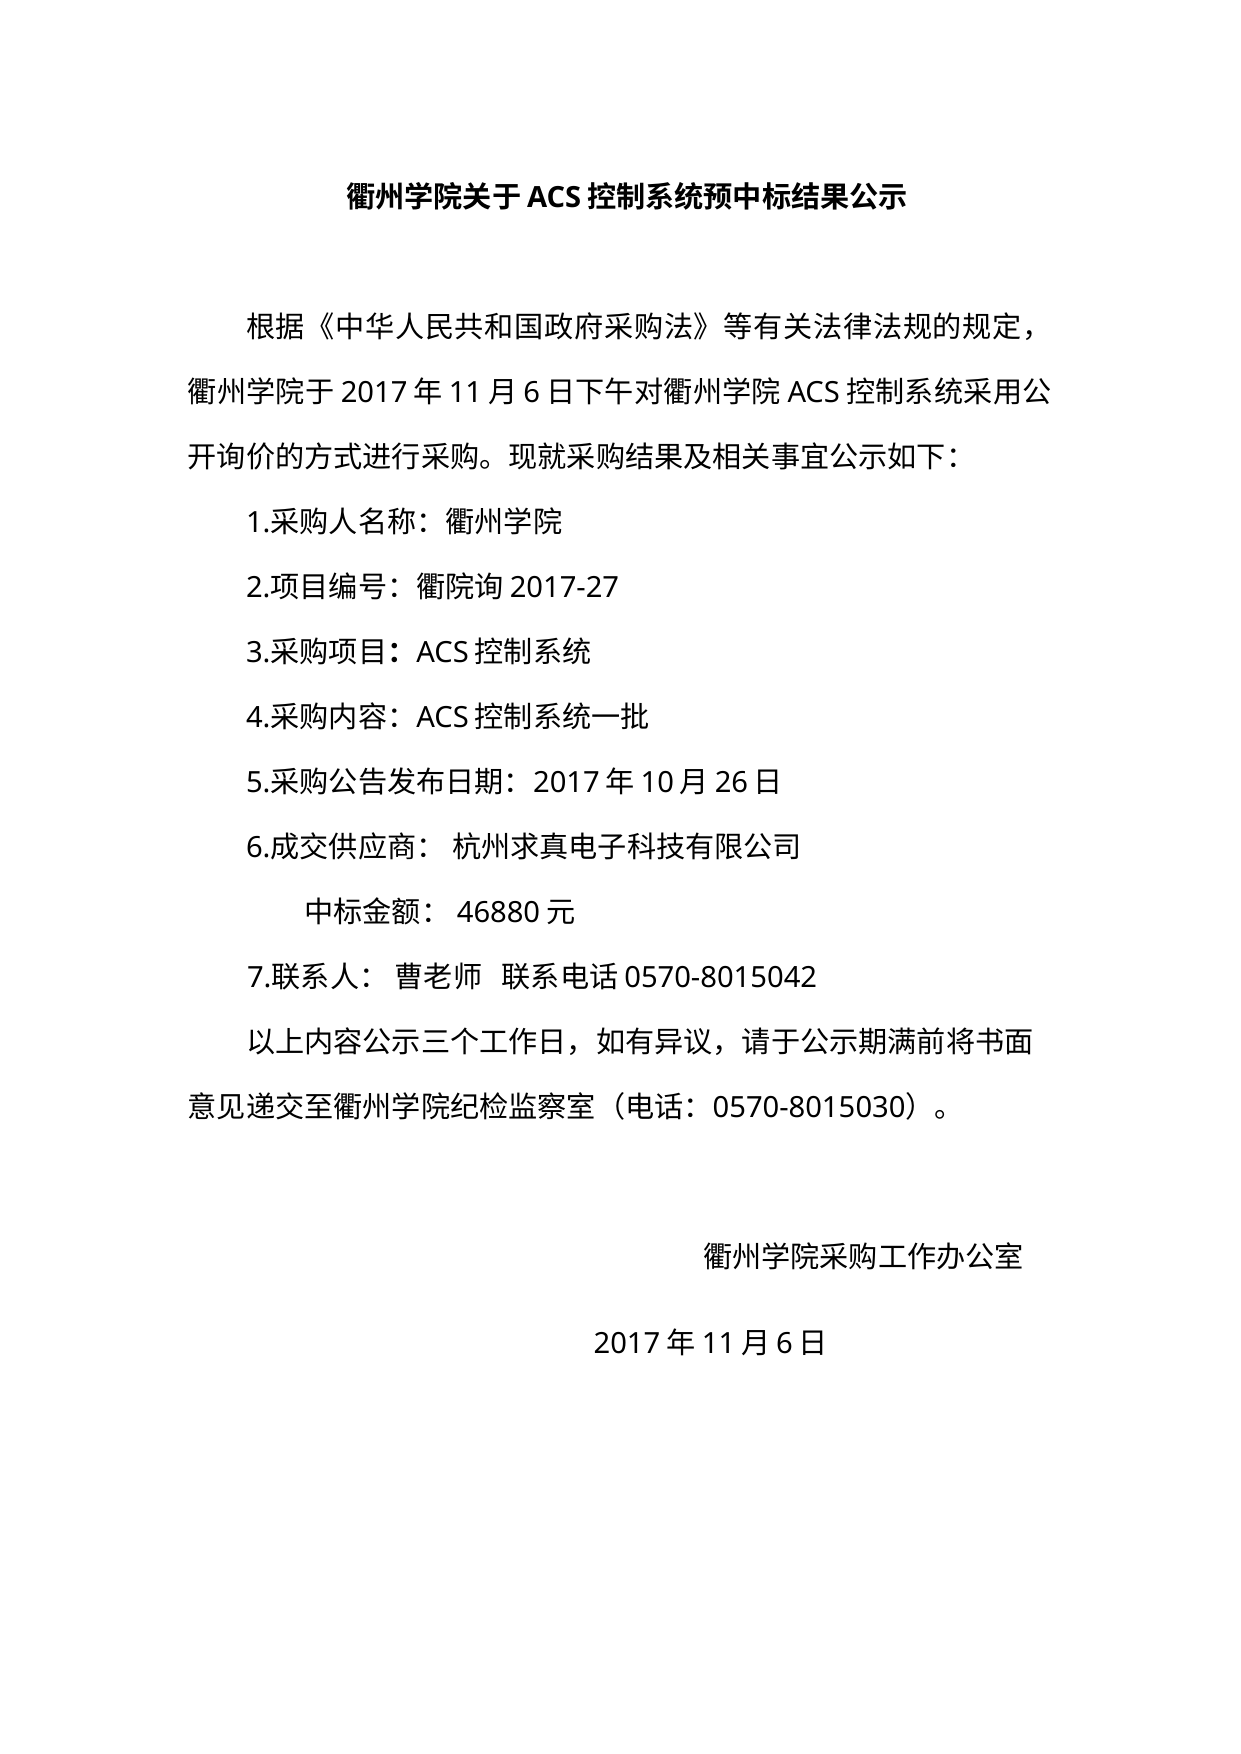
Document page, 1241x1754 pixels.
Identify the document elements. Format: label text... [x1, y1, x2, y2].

text 6.成交供应商： 杭州求真电子科技有限公司 [187, 812, 1053, 877]
text 2017年11月6日 [187, 1308, 940, 1373]
text 4.采购内容：ACS控制系统一批 [187, 682, 1053, 747]
text 以上内容公示三个工作日，如有异议，请于公示期满前将书面意见递交至衢州学院纪检监察室（电话：0570-8015030）。 [187, 1007, 1053, 1137]
text 中标金额： 46880元 [187, 877, 1053, 942]
text 7.联系人： 曹老师 联系电话0570-8015042 [187, 942, 1053, 1007]
text 1.采购人名称：衢州学院 [187, 487, 1053, 552]
text 5.采购公告发布日期：2017年10月26日 [187, 747, 1053, 812]
text 根据《中华人民共和国政府采购法》等有关法律法规的规定，衢州学院于2017年11月6日下午对衢州学院ACS控制系统采用公开询价的方式进行采购。现就采购结果及相关事宜公示如下： [187, 292, 1053, 487]
text 2.项目编号：衢院询2017-27 [187, 552, 1053, 617]
text 衢州学院采购工作办公室 [187, 1222, 1023, 1287]
text 3.采购项目：ACS控制系统 [187, 617, 1053, 682]
text 衢州学院关于ACS控制系统预中标结果公示 [187, 162, 1053, 227]
